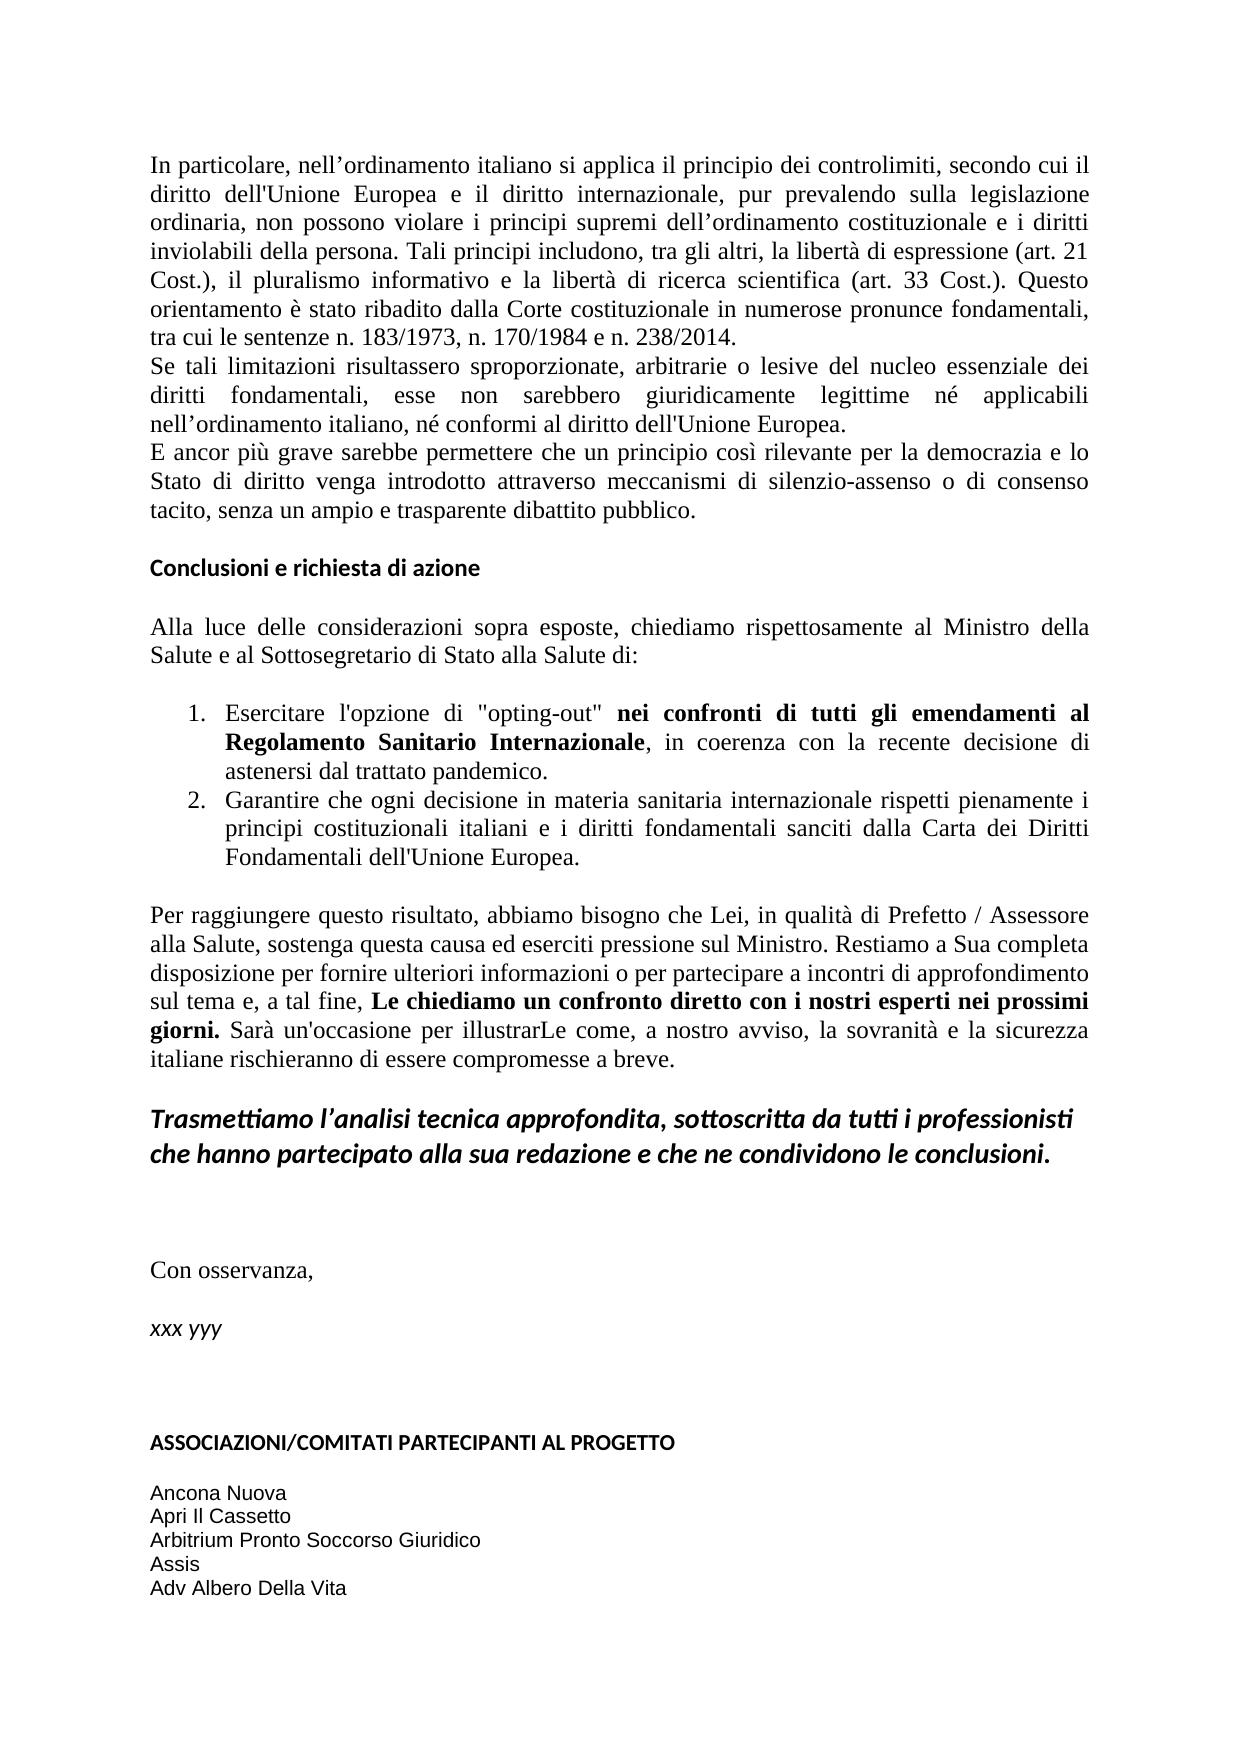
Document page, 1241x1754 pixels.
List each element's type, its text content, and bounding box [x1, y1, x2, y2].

list Esercitare l'opzione di "opting-out" nei confronti di tutti gli emendamenti al Regolamento Sanitario Internazionale, in coerenza con la recente decisione di astenersi dal trattato pandemico. [187, 698, 1090, 785]
text Apri Il Cassetto [150, 1504, 1090, 1528]
text Alla luce delle considerazioni sopra esposte, chiediamo rispettosamente al Ministro della Salute e al Sottosegretario di Stato alla Salute di: [150, 612, 1090, 669]
text Adv Albero Della Vita [150, 1576, 1090, 1600]
text In particolare, nell’ordinamento italiano si applica il principio dei controlimiti, secondo cui il diritto dell'Unione Europea e il diritto internazionale, pur prevalendo sulla legislazione ordinaria, non possono violare i principi supremi dell’ordinamento costituzionale e i diritti inviolabili della persona. Tali principi includono, tra gli altri, la libertà di espressione (art. 21 Cost.), il pluralismo informativo e la libertà di ricerca scientifica (art. 33 Cost.). Questo orientamento è stato ribadito dalla Corte costituzionale in numerose pronunce fondamentali, tra cui le sentenze n. 183/1973, n. 170/1984 e n. 238/2014. [150, 150, 1090, 351]
text ASSOCIAZIONI/COMITATI PARTECIPANTI AL PROGETTO [150, 1428, 1090, 1456]
text Assis [150, 1552, 1090, 1576]
text Conclusioni e richiesta di azione [150, 552, 1090, 583]
text xxx yyy [150, 1312, 1090, 1343]
text E ancor più grave sarebbe permettere che un principio così rilevante per la democrazia e lo Stato di diritto venga introdotto attraverso meccanismi di silenzio-assenso o di consenso tacito, senza un ampio e trasparente dibattito pubblico. [150, 437, 1090, 524]
text Ancona Nuova [150, 1480, 1090, 1504]
list Garantire che ogni decisione in materia sanitaria internazionale rispetti pienamente i principi costituzionali italiani e i diritti fondamentali sanciti dalla Carta dei Diritti Fondamentali dell'Unione Europea. [187, 785, 1090, 871]
text Per raggiungere questo risultato, abbiamo bisogno che Lei, in qualità di Prefetto / Assessore alla Salute, sostenga questa causa ed eserciti pressione sul Ministro. Restiamo a Sua completa disposizione per fornire ulteriori informazioni o per partecipare a incontri di approfondimento sul tema e, a tal fine, Le chiediamo un confronto diretto con i nostri esperti nei prossimi giorni. Sarà un'occasione per illustrarLe come, a nostro avviso, la sovranità e la sicurezza italiane rischieranno di essere compromesse a breve. [150, 900, 1090, 1073]
text Trasmettiamo l’analisi tecnica approfondita, sottoscritta da tutti i professionisti che hanno partecipato alla sua redazione e che ne condividono le conclusioni. [150, 1101, 1090, 1170]
text Con osservanza, [150, 1255, 1090, 1284]
text Se tali limitazioni risultassero sproporzionate, arbitrarie o lesive del nucleo essenziale dei diritti fondamentali, esse non sarebbero giuridicamente legittime né applicabili nell’ordinamento italiano, né conformi al diritto dell'Unione Europea. [150, 351, 1090, 437]
text Arbitrium Pronto Soccorso Giuridico [150, 1528, 1090, 1552]
